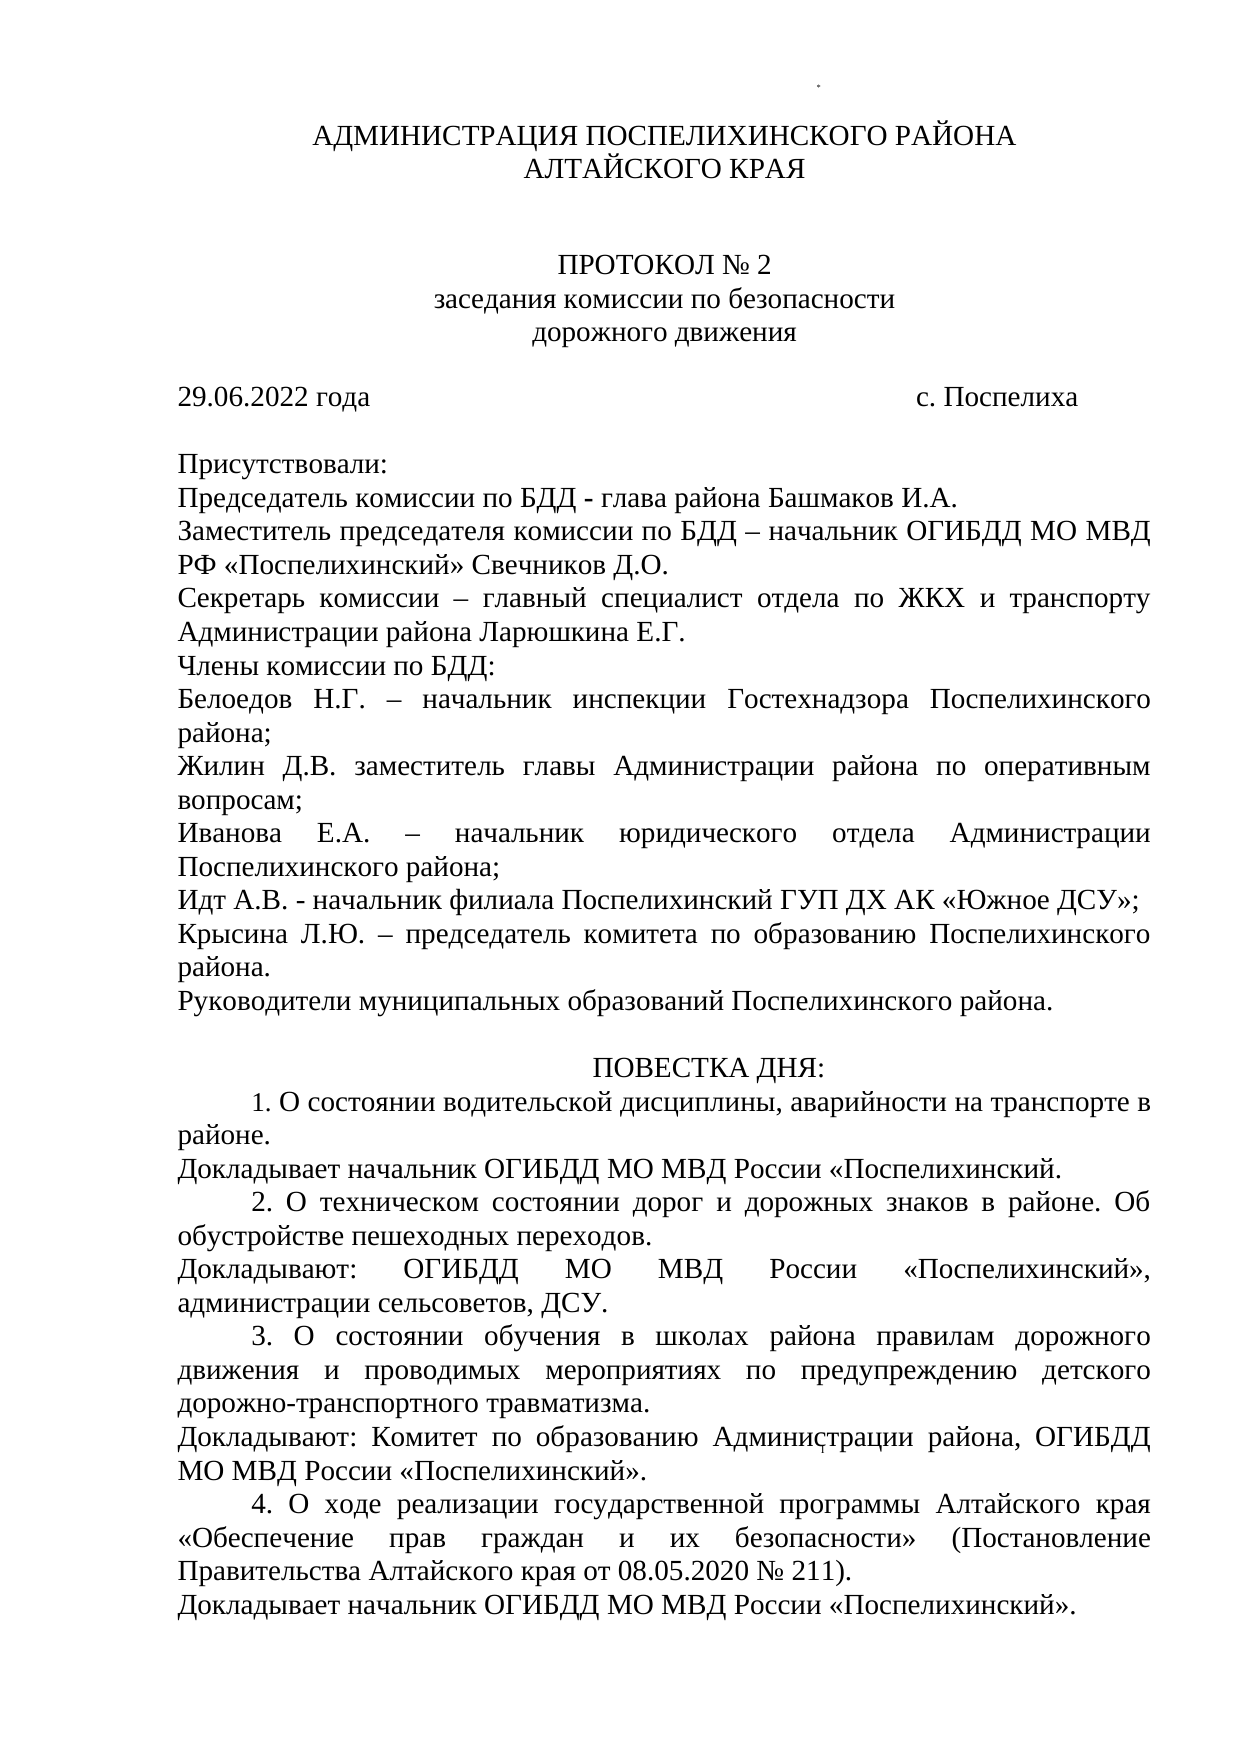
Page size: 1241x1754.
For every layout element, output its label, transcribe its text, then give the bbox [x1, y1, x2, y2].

text Белоедов Н.Г. – начальник инспекции Гостехнадзора Поспелихинского района; [177, 681, 1152, 748]
text Докладывает начальник ОГИБДД МО МВД России «Поспелихинский. [177, 1151, 1152, 1184]
text Присутствовали: [177, 446, 1152, 480]
text дорожного движения [177, 314, 1152, 348]
text заседания комиссии по безопасности [177, 281, 1152, 314]
text 1. О состоянии водительской дисциплины, аварийности на транспорте в районе. [177, 1084, 1152, 1151]
text АДМИНИСТРАЦИЯ ПОСПЕЛИХИНСКОГО РАЙОНА [177, 118, 1152, 152]
text Иванова Е.А. – начальник юридического отдела Администрации Поспелихинского района; [177, 815, 1152, 882]
text Руководители муниципальных образований Поспелихинского района. [177, 983, 1152, 1017]
text Докладывает начальник ОГИБДД МО МВД России «Поспелихинский». [177, 1587, 1152, 1620]
text ПРОТОКОЛ № 2 [177, 247, 1152, 281]
text 2. О техническом состоянии дорог и дорожных знаков в районе. Об обустройстве пешеходных переходов. [177, 1184, 1152, 1251]
text АЛТАЙСКОГО КРАЯ [177, 152, 1152, 185]
text Члены комиссии по БДД: [177, 648, 1152, 681]
text 29.06.2022 года с. Поспелиха [177, 379, 1152, 413]
text Председатель комиссии по БДД - глава района Башмаков И.А. [177, 480, 1152, 513]
text Секретарь комиссии – главный специалист отдела по ЖКХ и транспорту Администрации района Ларюшкина Е.Г. [177, 581, 1152, 648]
text ПОВЕСТКА ДНЯ: [177, 1050, 1152, 1084]
text Докладывают: Комитет по образованию Администрации района, ОГИБДД МО МВД России «Поспелихинский». [177, 1419, 1152, 1486]
text Идт А.В. - начальник филиала Поспелихинский ГУП ДХ АК «Южное ДСУ»; [177, 882, 1152, 916]
text 4. О ходе реализации государственной программы Алтайского края «Обеспечение прав граждан и их безопасности» (Постановление Правительства Алтайского края от 08.05.2020 № 211). [177, 1486, 1152, 1587]
text Заместитель председателя комиссии по БДД – начальник ОГИБДД МО МВД РФ «Поспелихинский» Свечников Д.О. [177, 513, 1152, 581]
text Докладывают: ОГИБДД МО МВД России «Поспелихинский», администрации сельсоветов, ДСУ. [177, 1251, 1152, 1318]
text Жилин Д.В. заместитель главы Администрации района по оперативным вопросам; [177, 748, 1152, 815]
text 3. О состоянии обучения в школах района правилам дорожного движения и проводимых мероприятиях по предупреждению детского дорожно-транспортного травматизма. [177, 1318, 1152, 1419]
text Крысина Л.Ю. – председатель комитета по образованию Поспелихинского района. [177, 916, 1152, 983]
